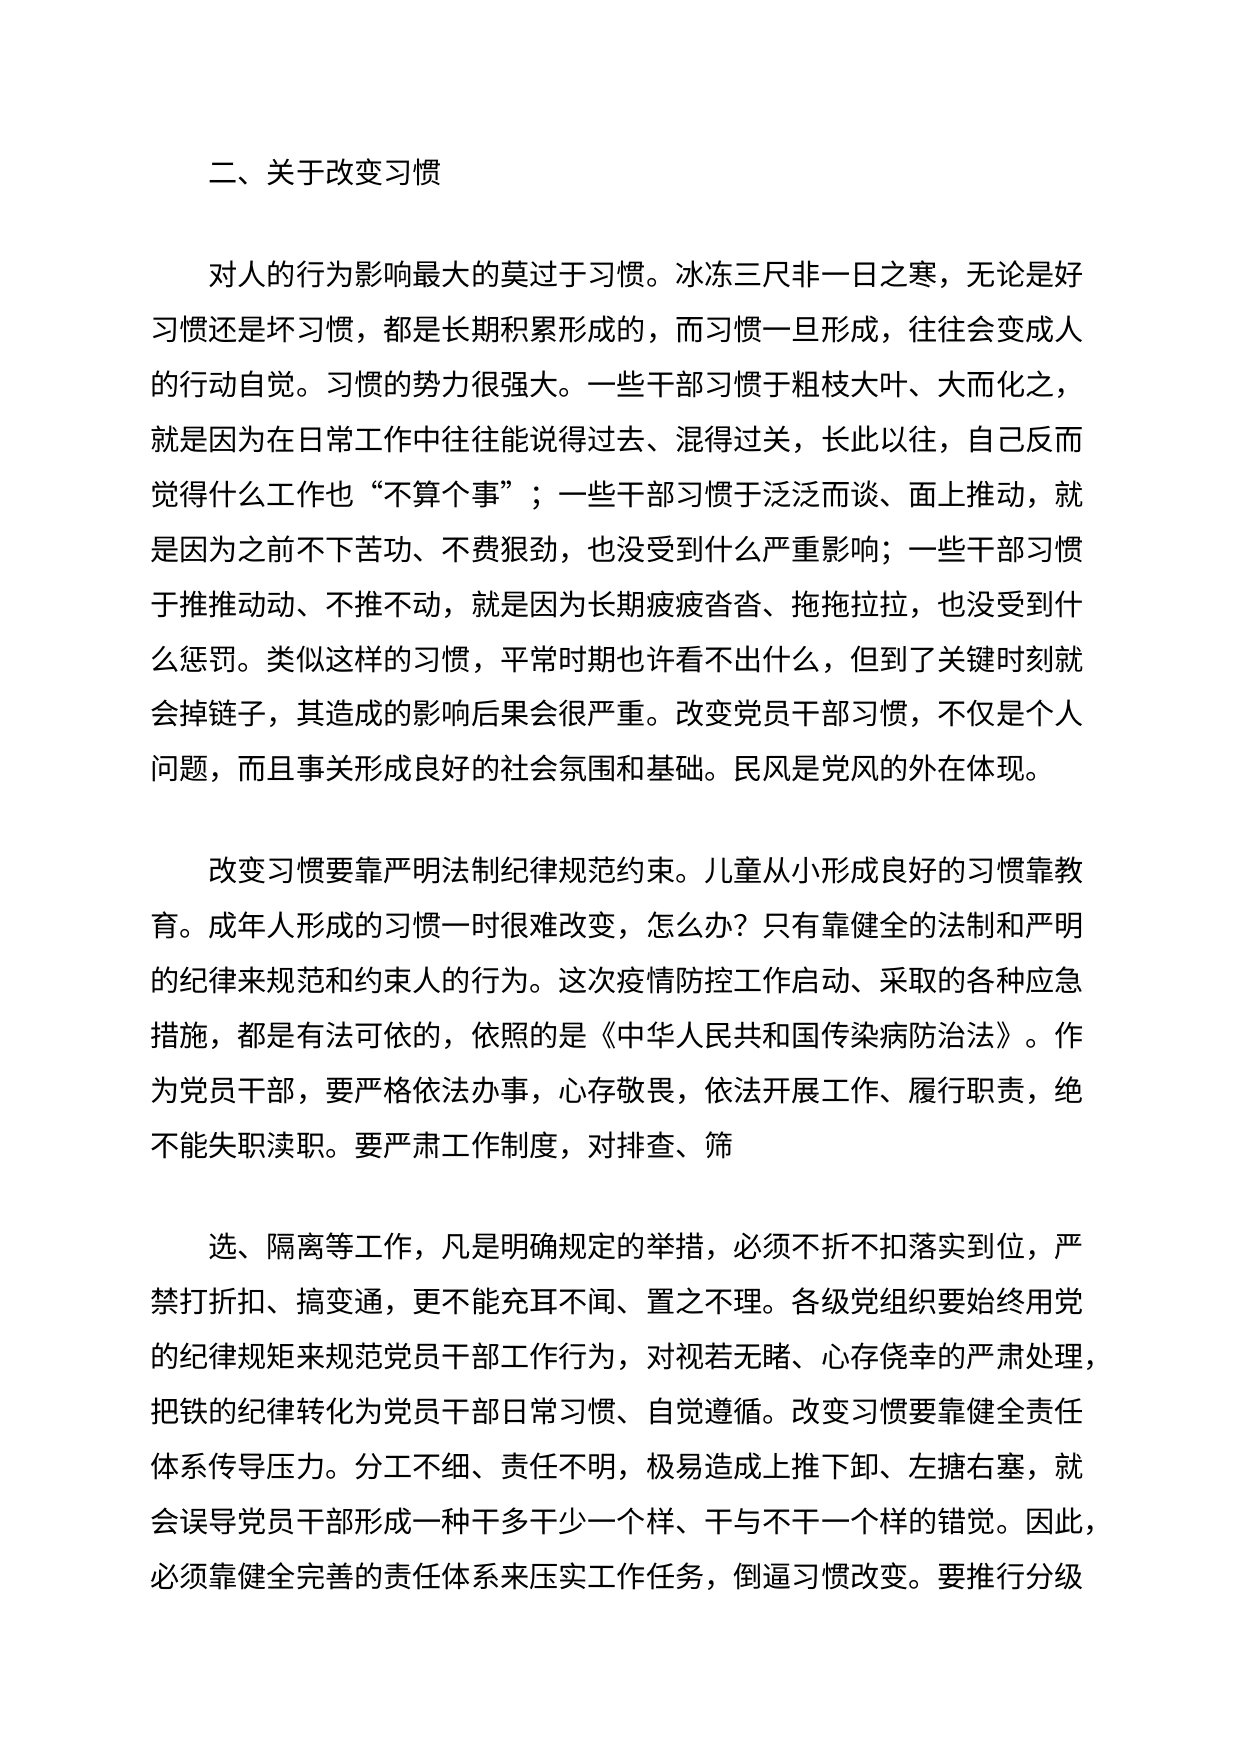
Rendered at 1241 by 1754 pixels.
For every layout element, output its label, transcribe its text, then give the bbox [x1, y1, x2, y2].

text 对人的行为影响最大的莫过于习惯。冰冻三尺非一日之寒，无论是好习惯还是坏习惯，都是长期积累形成的，而习惯一旦形成，往往会变成人的行动自觉。习惯的势力很强大。一些干部习惯于粗枝大叶、大而化之，就是因为在日常工作中往往能说得过去、混得过关，长此以往，自己反而觉得什么工作也“不算个事”；一些干部习惯于泛泛而谈、面上推动，就是因为之前不下苦功、不费狠劲，也没受到什么严重影响；一些干部习惯于推推动动、不推不动，就是因为长期疲疲沓沓、拖拖拉拉，也没受到什么惩罚。类似这样的习惯，平常时期也许看不出什么，但到了关键时刻就会掉链子，其造成的影响后果会很严重。改变党员干部习惯，不仅是个人问题，而且事关形成良好的社会氛围和基础。民风是党风的外在体现。 [150, 252, 1090, 788]
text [150, 1224, 1090, 1596]
text 改变习惯要靠严明法制纪律规范约束。儿童从小形成良好的习惯靠教育。成年人形成的习惯一时很难改变，怎么办？只有靠健全的法制和严明的纪律来规范和约束人的行为。这次疫情防控工作启动、采取的各种应急措施，都是有法可依的，依照的是《中华人民共和国传染病防治法》。作为党员干部，要严格依法办事，心存敬畏，依法开展工作、履行职责，绝不能失职渎职。要严肃工作制度，对排查、筛 [150, 848, 1090, 1164]
text 二、关于改变习惯 [150, 150, 1090, 192]
